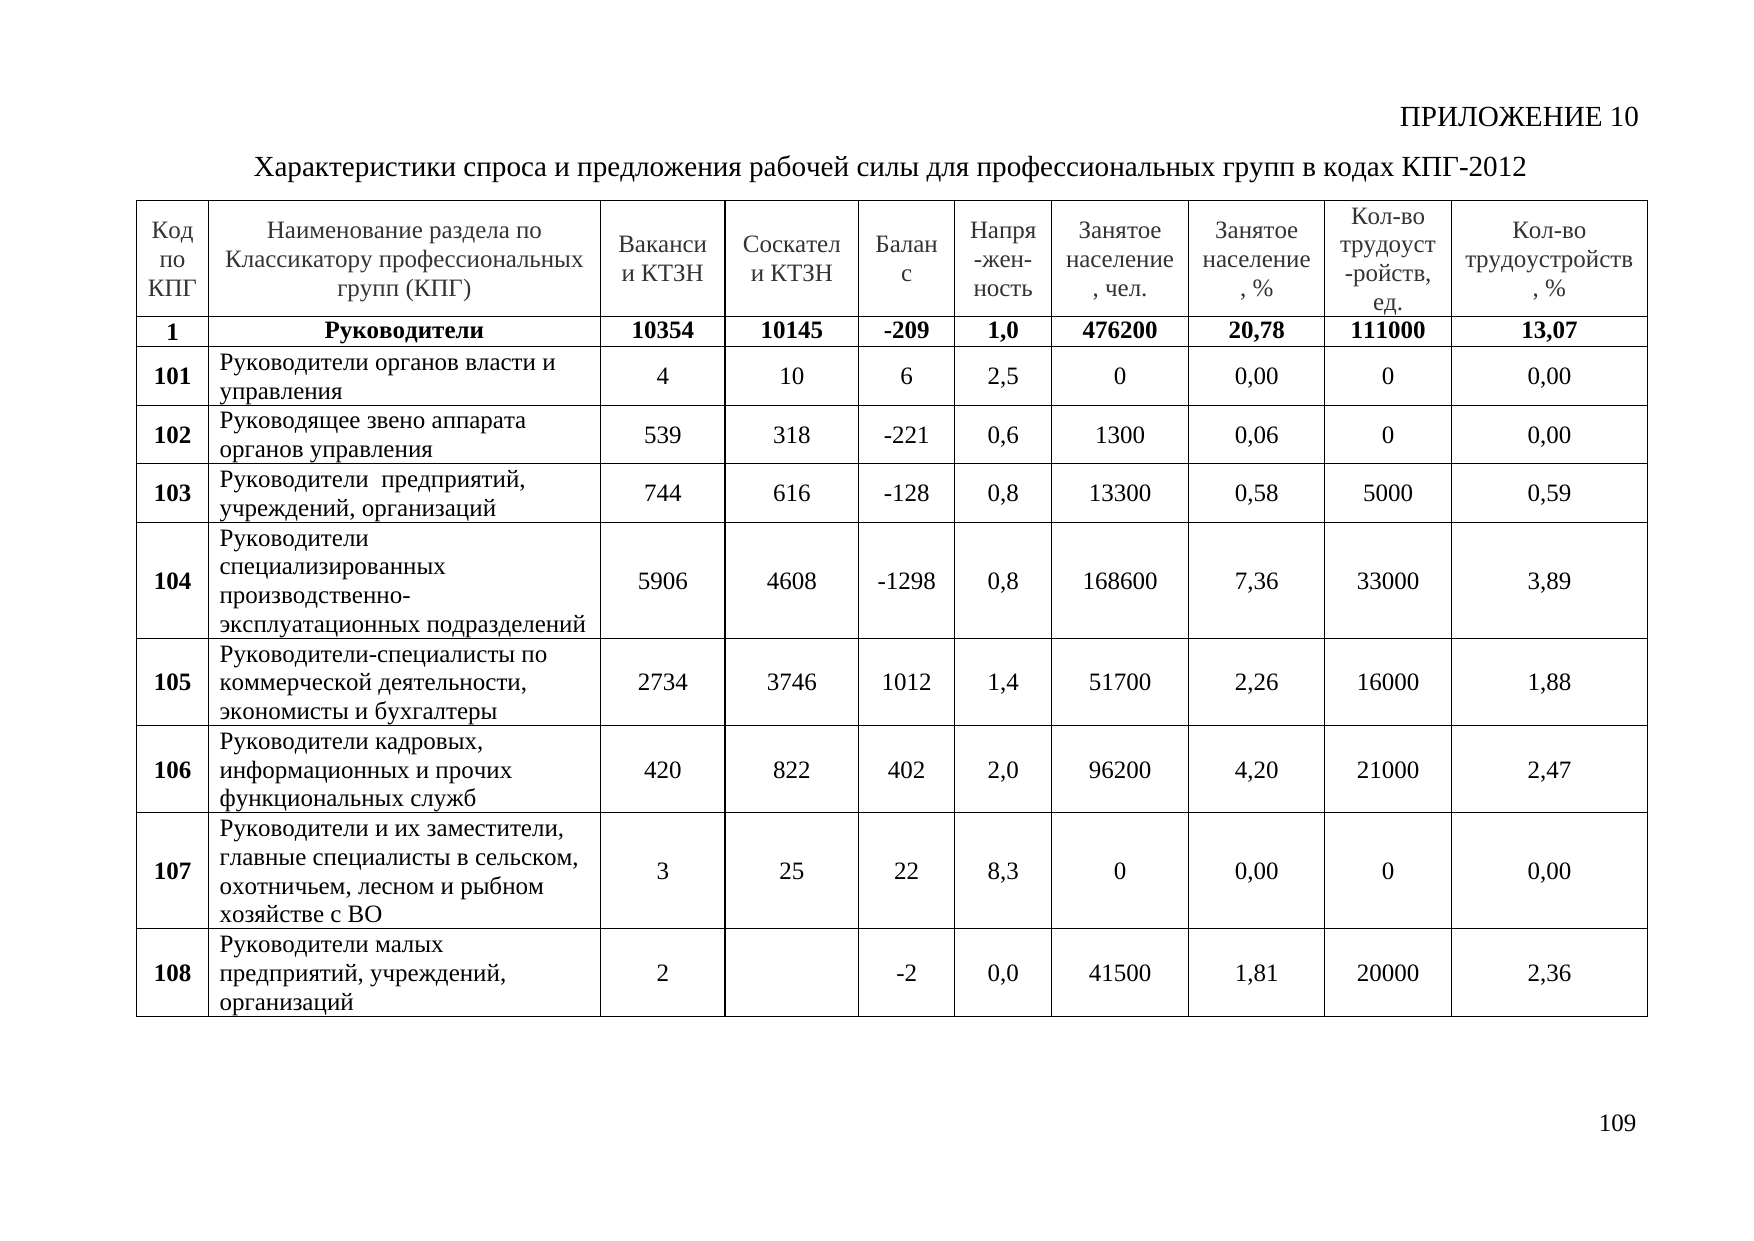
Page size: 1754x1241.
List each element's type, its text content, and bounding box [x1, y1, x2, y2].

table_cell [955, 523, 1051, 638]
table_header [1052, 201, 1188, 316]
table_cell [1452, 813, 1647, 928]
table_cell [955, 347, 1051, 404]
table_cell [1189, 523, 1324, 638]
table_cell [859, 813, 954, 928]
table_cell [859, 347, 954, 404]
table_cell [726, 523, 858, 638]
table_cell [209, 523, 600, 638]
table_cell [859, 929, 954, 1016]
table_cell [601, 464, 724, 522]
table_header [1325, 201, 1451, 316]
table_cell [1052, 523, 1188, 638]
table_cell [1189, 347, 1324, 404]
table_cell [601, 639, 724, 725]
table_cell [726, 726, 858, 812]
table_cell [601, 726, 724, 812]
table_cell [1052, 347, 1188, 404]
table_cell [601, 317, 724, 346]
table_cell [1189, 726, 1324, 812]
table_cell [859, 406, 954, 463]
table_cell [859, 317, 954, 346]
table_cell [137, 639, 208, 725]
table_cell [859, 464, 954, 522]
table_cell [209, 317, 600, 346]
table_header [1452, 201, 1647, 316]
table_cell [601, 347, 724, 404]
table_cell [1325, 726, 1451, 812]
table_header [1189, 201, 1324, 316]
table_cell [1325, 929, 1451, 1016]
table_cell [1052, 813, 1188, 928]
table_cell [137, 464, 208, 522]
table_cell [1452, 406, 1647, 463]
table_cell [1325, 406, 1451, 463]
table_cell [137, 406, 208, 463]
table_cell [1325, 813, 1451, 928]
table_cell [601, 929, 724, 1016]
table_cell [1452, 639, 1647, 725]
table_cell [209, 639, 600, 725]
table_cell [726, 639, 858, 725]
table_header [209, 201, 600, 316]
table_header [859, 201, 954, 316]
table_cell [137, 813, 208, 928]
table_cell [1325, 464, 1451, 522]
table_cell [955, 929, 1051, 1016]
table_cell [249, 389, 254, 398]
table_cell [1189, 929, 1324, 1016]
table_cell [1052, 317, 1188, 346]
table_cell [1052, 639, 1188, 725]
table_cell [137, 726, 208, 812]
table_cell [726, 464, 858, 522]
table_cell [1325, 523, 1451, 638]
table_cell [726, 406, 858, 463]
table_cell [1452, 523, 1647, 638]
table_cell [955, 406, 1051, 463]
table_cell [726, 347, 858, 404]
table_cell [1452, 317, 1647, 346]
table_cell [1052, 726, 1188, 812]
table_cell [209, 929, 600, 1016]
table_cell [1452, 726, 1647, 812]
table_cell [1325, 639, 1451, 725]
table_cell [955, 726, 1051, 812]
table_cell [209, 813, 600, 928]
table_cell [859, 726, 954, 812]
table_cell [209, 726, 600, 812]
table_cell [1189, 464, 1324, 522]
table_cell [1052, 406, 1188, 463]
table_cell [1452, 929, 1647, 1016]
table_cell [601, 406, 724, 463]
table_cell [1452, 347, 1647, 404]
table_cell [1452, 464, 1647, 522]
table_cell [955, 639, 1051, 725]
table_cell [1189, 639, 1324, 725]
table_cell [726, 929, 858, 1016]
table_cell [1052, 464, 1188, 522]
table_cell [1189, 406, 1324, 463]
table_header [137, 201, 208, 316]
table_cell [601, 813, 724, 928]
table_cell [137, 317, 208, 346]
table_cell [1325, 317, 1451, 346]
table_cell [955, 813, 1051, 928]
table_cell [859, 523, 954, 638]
text Характеристики спроса и предложения рабочей силы для профессиональных групп в кодах КПГ-2012 [148, 149, 1559, 183]
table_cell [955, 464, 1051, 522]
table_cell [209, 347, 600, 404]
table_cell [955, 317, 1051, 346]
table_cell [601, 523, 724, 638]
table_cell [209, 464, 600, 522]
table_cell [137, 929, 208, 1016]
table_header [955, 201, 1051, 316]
text ПРИЛОЖЕНИЕ 10 [148, 99, 1639, 133]
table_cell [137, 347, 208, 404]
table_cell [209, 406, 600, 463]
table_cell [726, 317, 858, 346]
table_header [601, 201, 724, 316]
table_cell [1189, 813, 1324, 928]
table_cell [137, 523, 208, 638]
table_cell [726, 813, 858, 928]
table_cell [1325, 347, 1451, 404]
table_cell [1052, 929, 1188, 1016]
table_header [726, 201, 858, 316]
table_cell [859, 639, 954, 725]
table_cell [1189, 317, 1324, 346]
